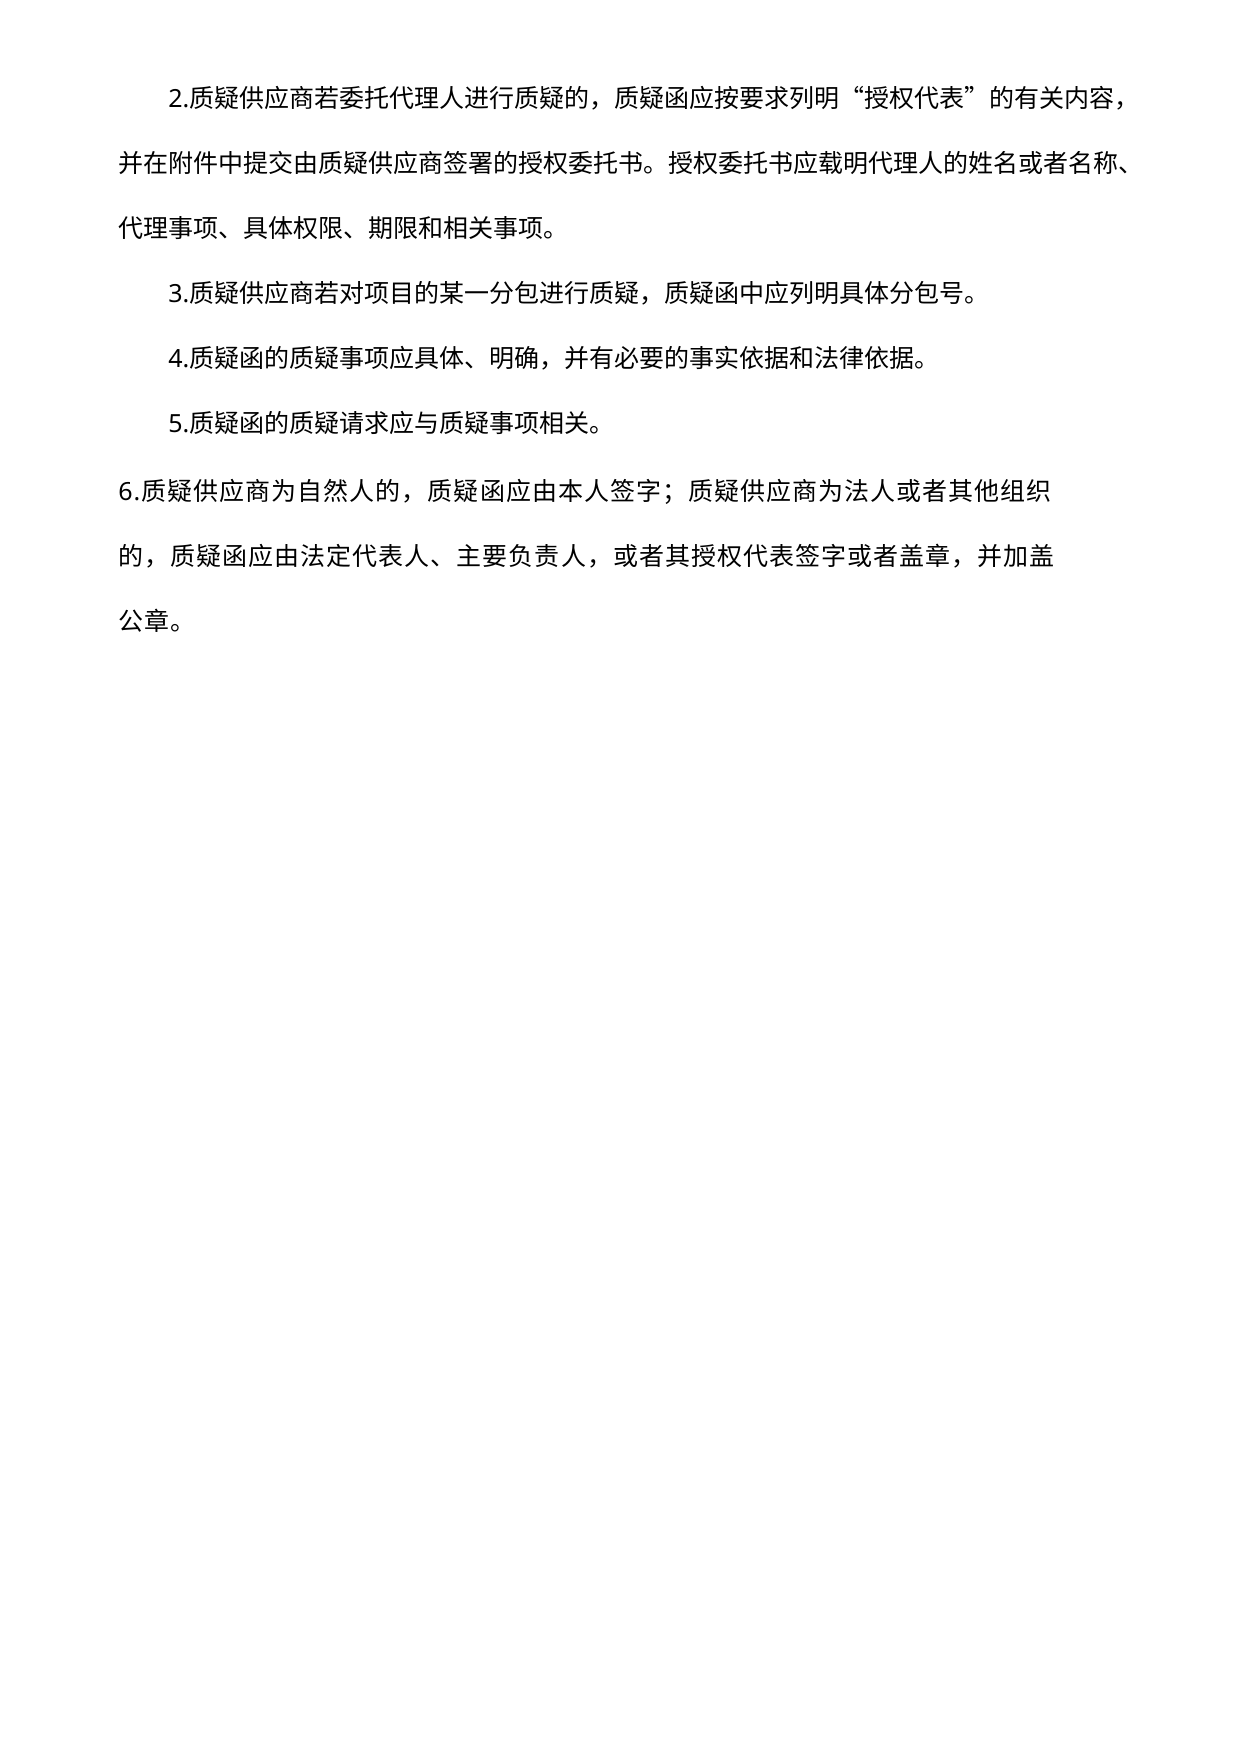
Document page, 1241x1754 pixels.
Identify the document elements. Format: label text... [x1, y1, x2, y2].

text 2.质疑供应商若委托代理人进行质疑的，质疑函应按要求列明“授权代表”的有关内容，并在附件中提交由质疑供应商签署的授权委托书。授权委托书应载明代理人的姓名或者名称、代理事项、具体权限、期限和相关事项。 [118, 64, 1122, 259]
text 5.质疑函的质疑请求应与质疑事项相关。 [118, 389, 1122, 454]
text 4.质疑函的质疑事项应具体、明确，并有必要的事实依据和法律依据。 [118, 324, 1122, 389]
text 6.质疑供应商为自然人的，质疑函应由本人签字；质疑供应商为法人或者其他组织的，质疑函应由法定代表人、主要负责人，或者其授权代表签字或者盖章，并加盖公章。 [118, 457, 1068, 652]
text 3.质疑供应商若对项目的某一分包进行质疑，质疑函中应列明具体分包号。 [118, 259, 1122, 324]
